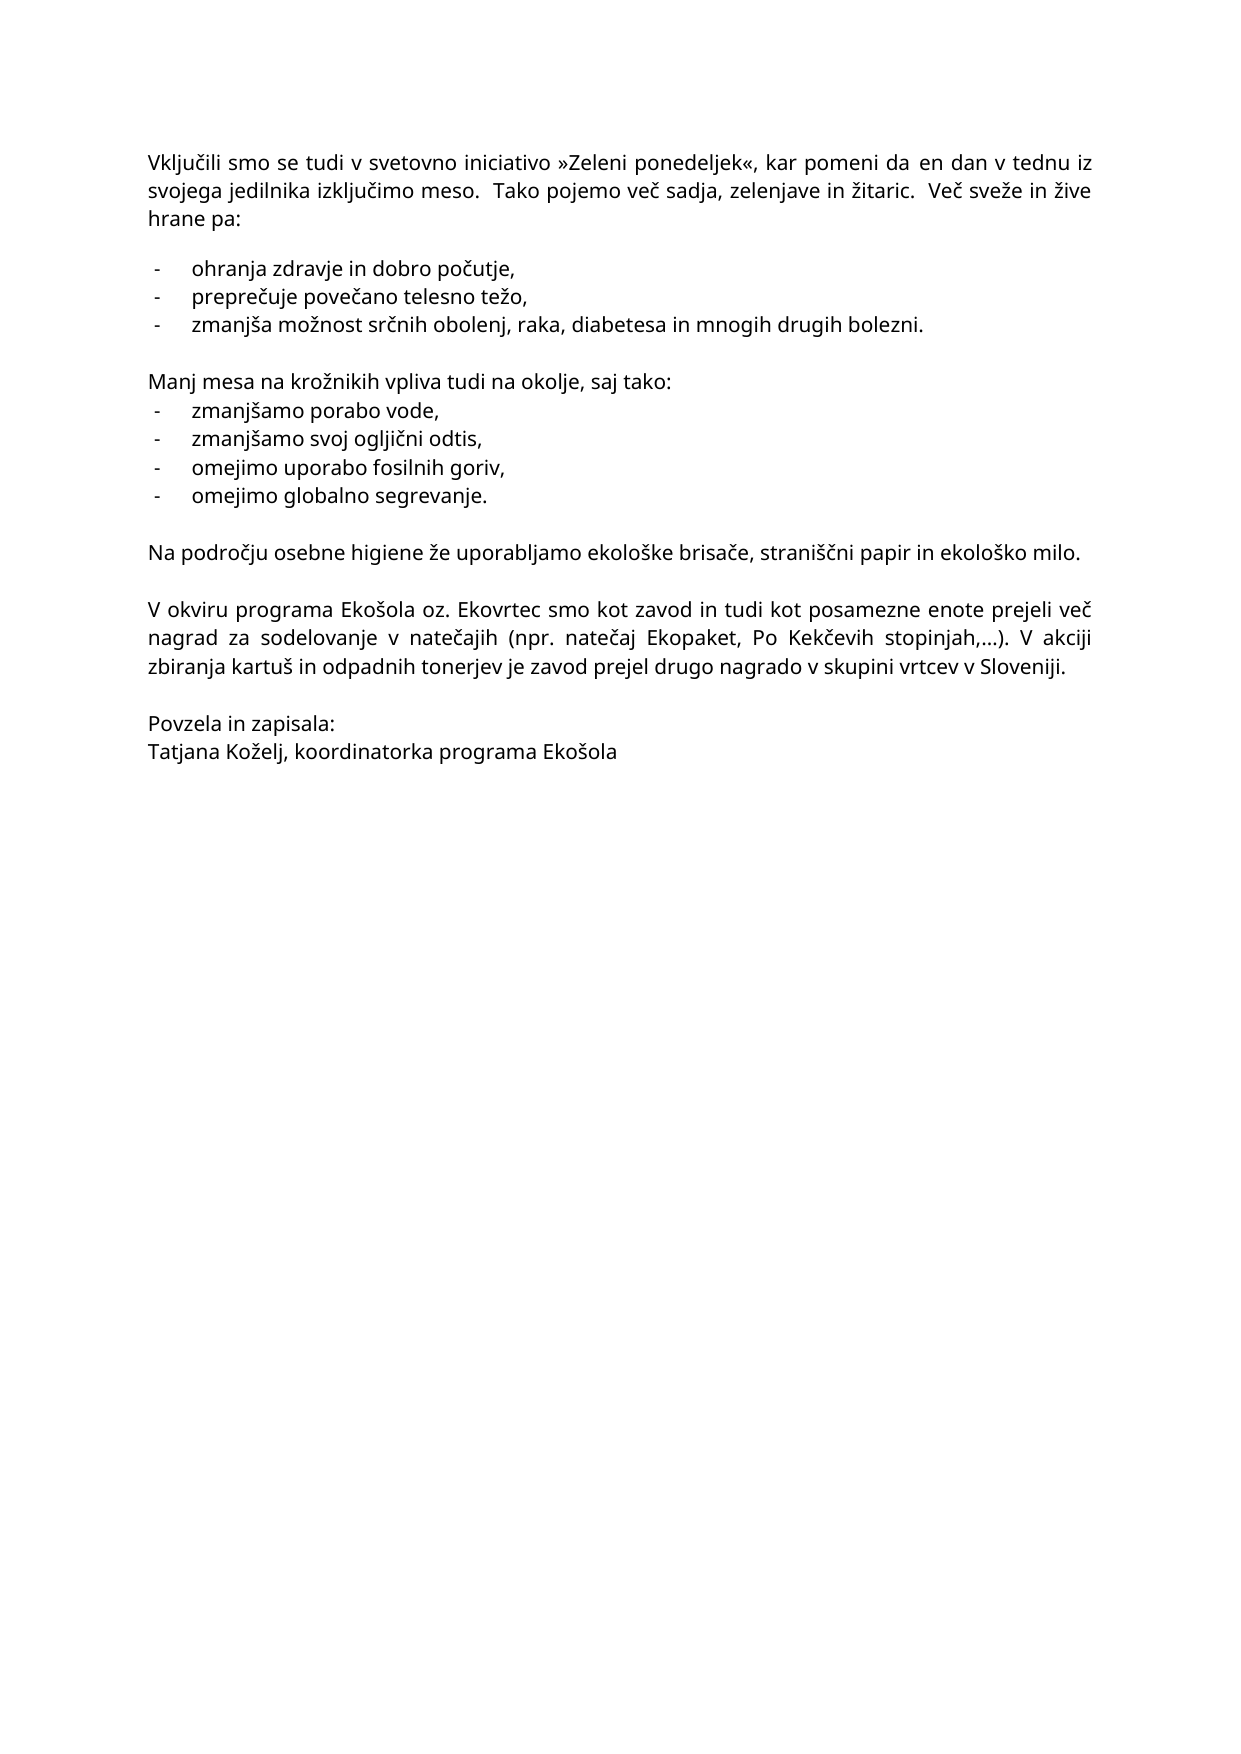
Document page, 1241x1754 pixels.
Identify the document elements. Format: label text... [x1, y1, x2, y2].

list preprečuje povečano telesno težo, [154, 282, 1093, 311]
text Na področju osebne higiene že uporabljamo ekološke brisače, straniščni papir in ekološko milo. [148, 538, 1093, 567]
text Povzela in zapisala: [148, 709, 1093, 737]
list omejimo uporabo fosilnih goriv, [154, 453, 1093, 481]
text V okviru programa Ekošola oz. Ekovrtec smo kot zavod in tudi kot posamezne enote prejeli več nagrad za sodelovanje v natečajih (npr. natečaj Ekopaket, Po Kekčevih stopinjah,…). V akciji zbiranja kartuš in odpadnih tonerjev je zavod prejel drugo nagrado v skupini vrtcev v Sloveniji. [148, 595, 1093, 680]
list zmanjša možnost srčnih obolenj, raka, diabetesa in mnogih drugih bolezni. [154, 311, 1093, 339]
list zmanjšamo svoj ogljični odtis, [154, 424, 1093, 453]
text Manj mesa na krožnikih vpliva tudi na okolje, saj tako: [148, 367, 1093, 396]
list zmanjšamo porabo vode, [154, 396, 1093, 424]
text Tatjana Koželj, koordinatorka programa Ekošola [148, 737, 1093, 766]
text Vključili smo se tudi v svetovno iniciativo »Zeleni ponedeljek«, kar pomeni da en dan v tednu iz svojega jedilnika izključimo meso. Tako pojemo več sadja, zelenjave in žitaric. Več sveže in žive hrane pa: [148, 148, 1093, 233]
list omejimo globalno segrevanje. [154, 481, 1093, 510]
list ohranja zdravje in dobro počutje, [154, 254, 1093, 282]
